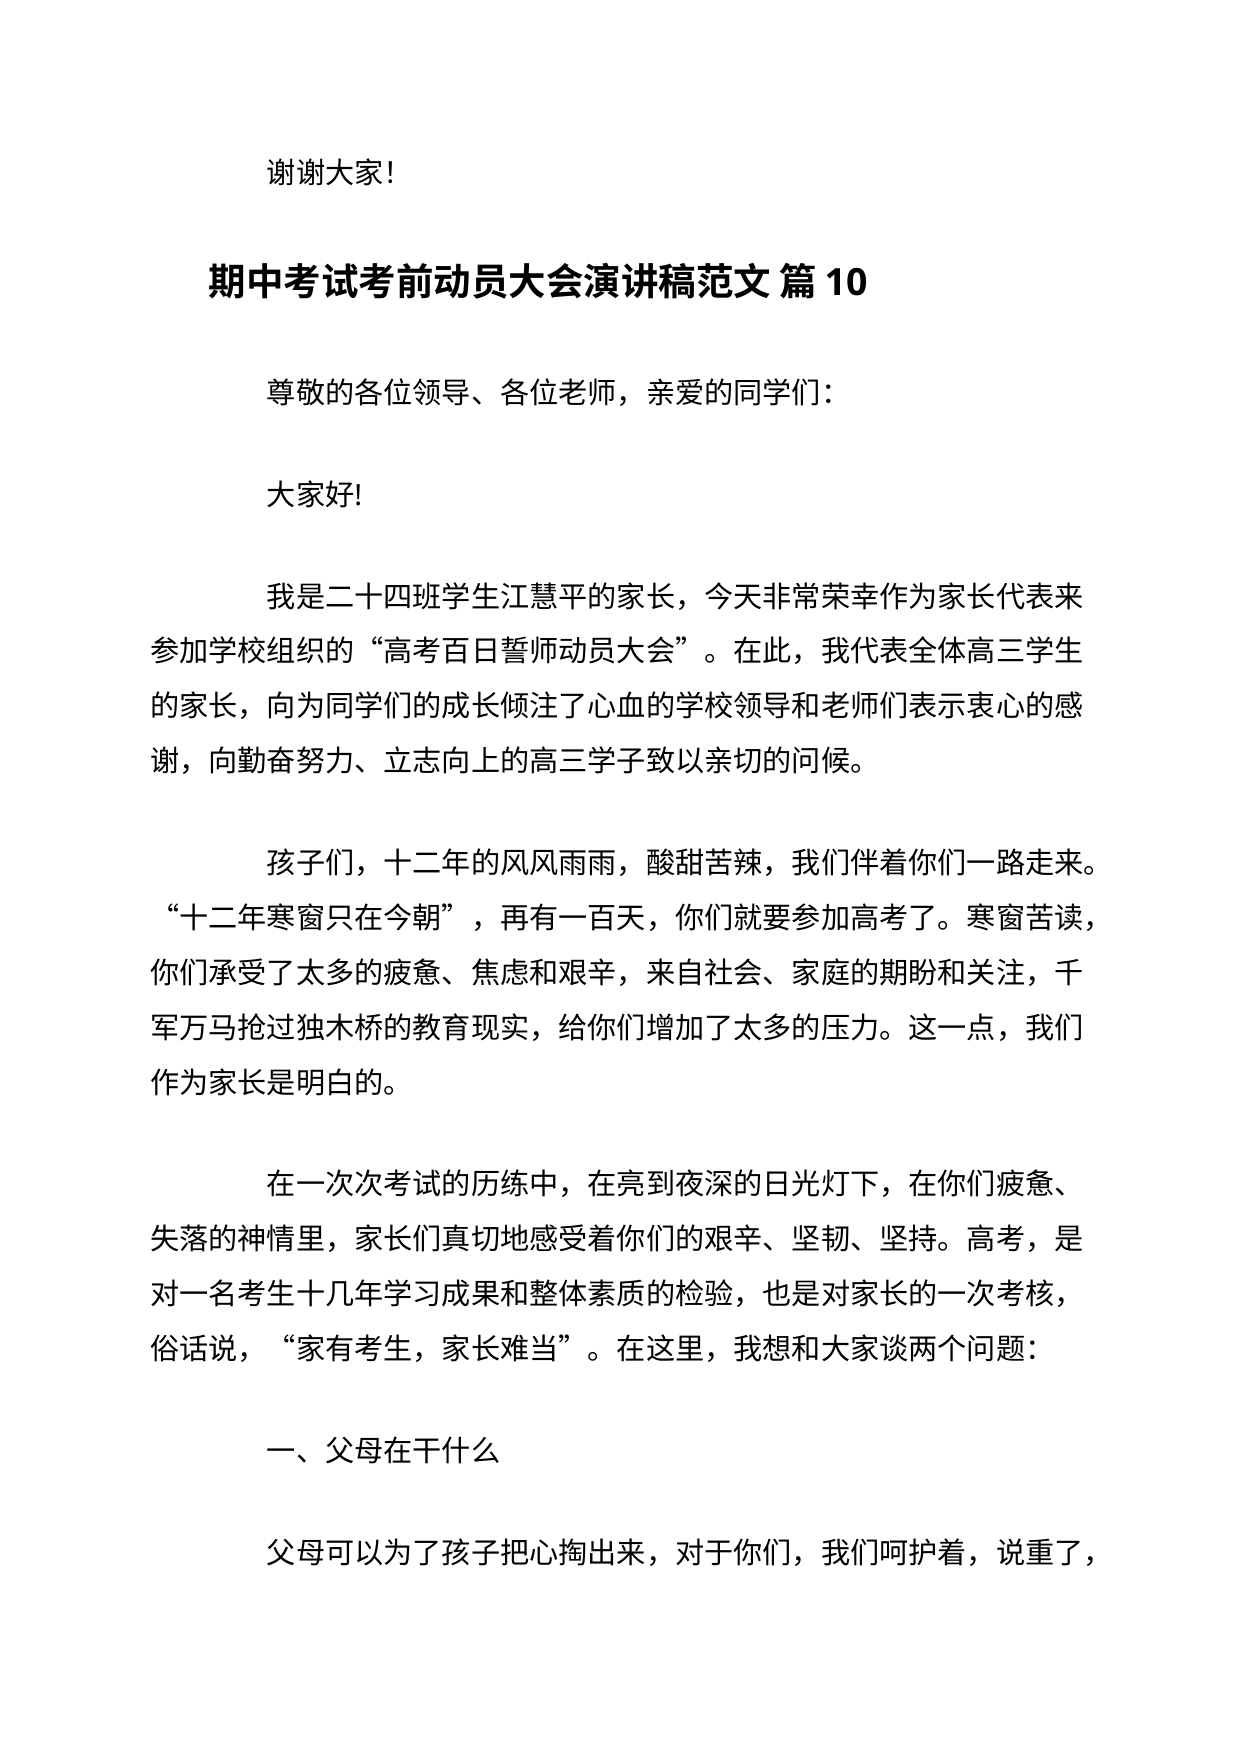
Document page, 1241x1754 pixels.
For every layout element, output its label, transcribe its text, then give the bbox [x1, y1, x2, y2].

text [150, 1529, 1090, 1571]
text 尊敬的各位领导、各位老师，亲爱的同学们： [150, 369, 1090, 412]
text 一、父母在干什么 [150, 1427, 1090, 1470]
text 期中考试考前动员大会演讲稿范文 篇10 [150, 252, 1090, 306]
text 大家好! [150, 471, 1090, 513]
text 谢谢大家！ [150, 150, 1090, 192]
text 孩子们，十二年的风风雨雨，酸甜苦辣，我们伴着你们一路走来。“十二年寒窗只在今朝”，再有一百天，你们就要参加高考了。寒窗苦读，你们承受了太多的疲惫、焦虑和艰辛，来自社会、家庭的期盼和关注，千军万马抢过独木桥的教育现实，给你们增加了太多的压力。这一点，我们作为家长是明白的。 [150, 839, 1090, 1101]
text 在一次次考试的历练中，在亮到夜深的日光灯下，在你们疲惫、失落的神情里，家长们真切地感受着你们的艰辛、坚韧、坚持。高考，是对一名考生十几年学习成果和整体素质的检验，也是对家长的一次考核，俗话说，“家有考生，家长难当”。在这里，我想和大家谈两个问题： [150, 1161, 1090, 1368]
text 我是二十四班学生江慧平的家长，今天非常荣幸作为家长代表来参加学校组织的“高考百日誓师动员大会”。在此，我代表全体高三学生的家长，向为同学们的成长倾注了心血的学校领导和老师们表示衷心的感谢，向勤奋努力、立志向上的高三学子致以亲切的问候。 [150, 573, 1090, 780]
